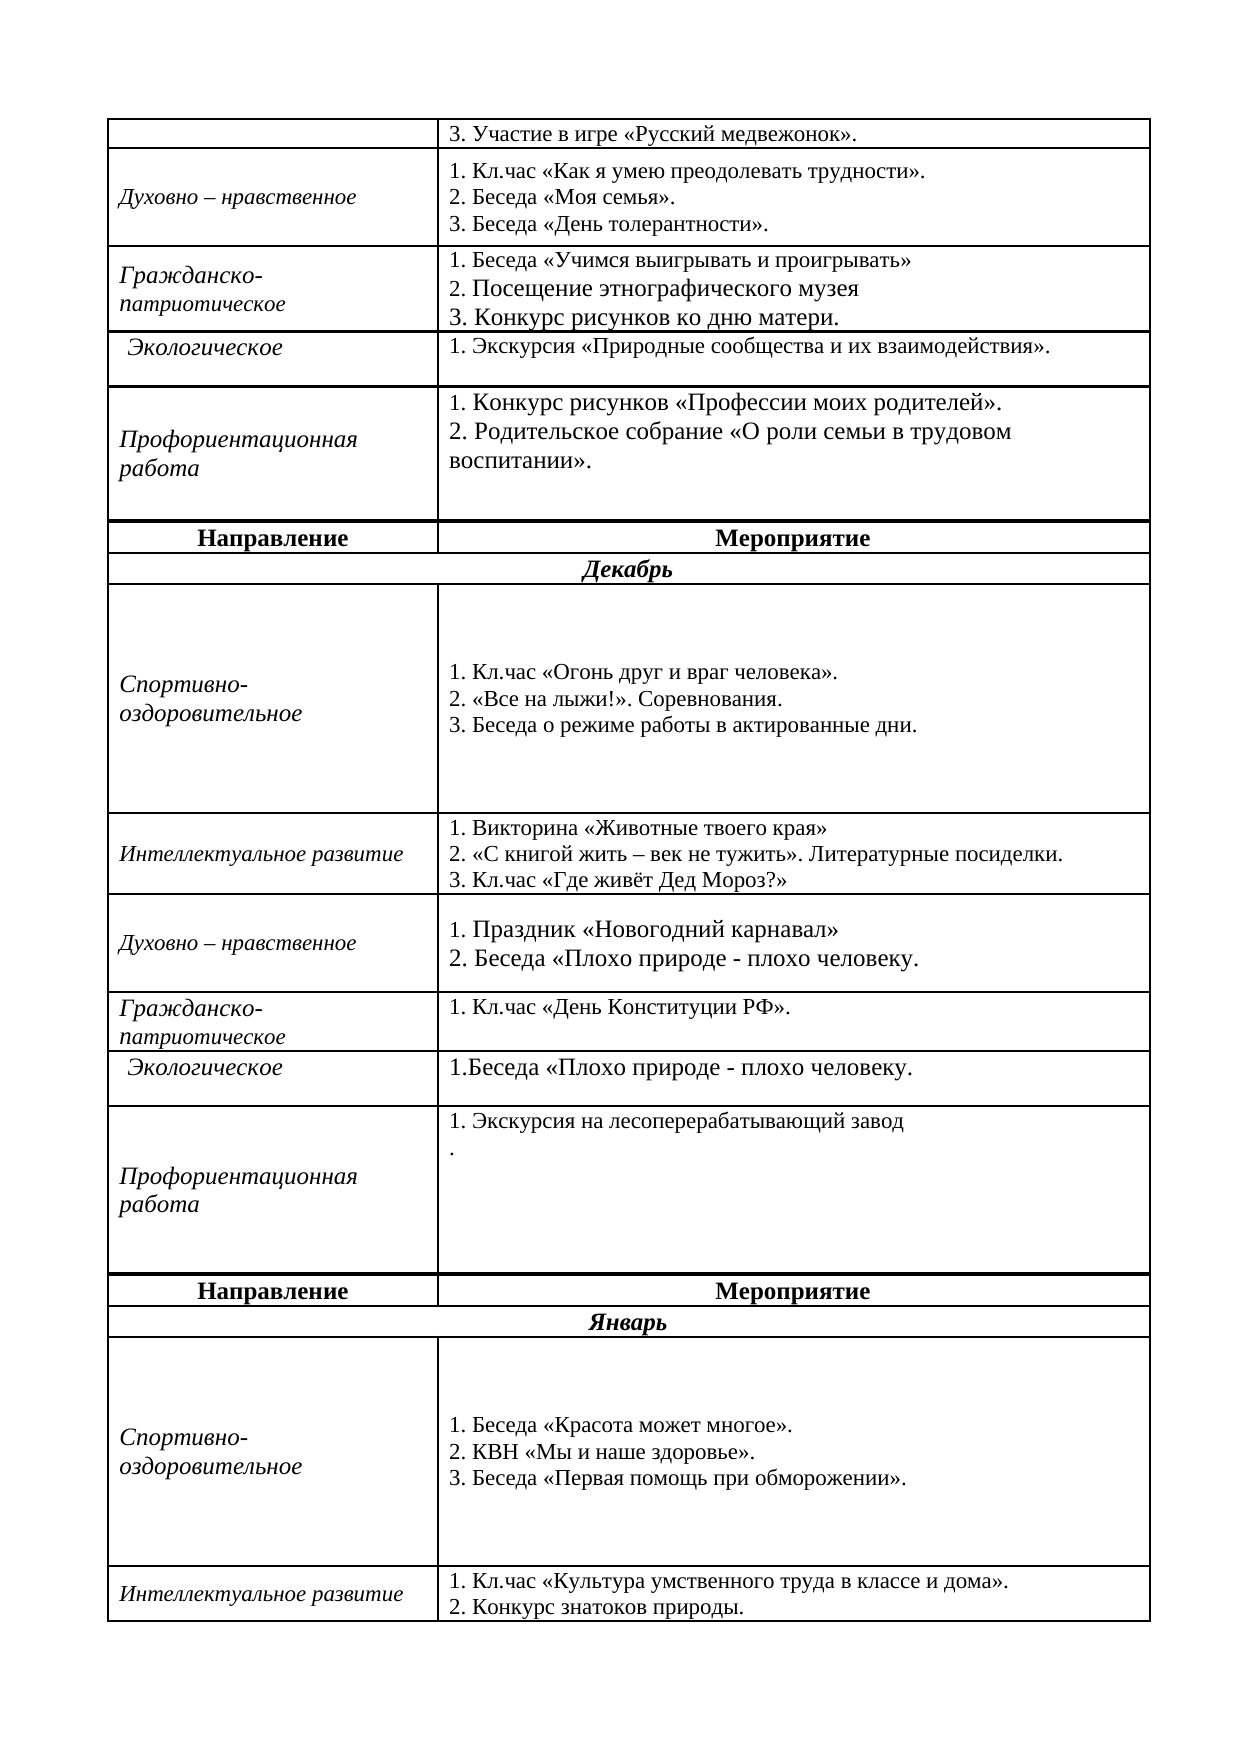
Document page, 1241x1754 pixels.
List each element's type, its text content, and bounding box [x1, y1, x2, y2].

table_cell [439, 120, 1149, 147]
table_cell Духовно – нравственное [109, 895, 437, 991]
table_cell Гражданско-патриотическое [109, 247, 437, 330]
table_cell Гражданско- патриотическое [109, 993, 437, 1050]
table_cell 1. Праздник «Новогодний карнавал» 2. Беседа «Плохо природе - плохо человеку. [439, 895, 1149, 991]
table_cell 1. Экскурсия на лесоперерабатывающий завод . [439, 1107, 1149, 1272]
table_cell 1. Кл.час «Культура умственного труда в классе и дома». 2. Конкурс знатоков природы. [439, 1567, 1149, 1619]
table_cell Духовно – нравственное [109, 149, 437, 244]
table_cell Спортивно-оздоровительное [109, 585, 437, 812]
table_cell 1. Беседа «Красота может многое». 2. КВН «Мы и наше здоровье». 3. Беседа «Первая помощь при обморожении». [439, 1338, 1149, 1565]
table_header Направление [109, 523, 437, 552]
table_header Мероприятие [439, 523, 1149, 552]
table_cell Январь [109, 1307, 1149, 1336]
table_cell 1.Беседа «Плохо природе - плохо человеку. [439, 1052, 1149, 1105]
table_cell 1. Кл.час «Огонь друг и враг человека». 2. «Все на лыжи!». Соревнования. 3. Беседа о режиме работы в актированные дни. [439, 585, 1149, 812]
table_header Направление [109, 1276, 437, 1305]
table_cell Профориентационная работа [109, 1107, 437, 1272]
table_cell Экологическое [109, 1052, 437, 1105]
table_cell Интеллектуальное развитие [109, 814, 437, 893]
table_cell Экологическое [109, 333, 437, 385]
table_cell Интеллектуальное развитие [109, 1567, 437, 1619]
table_cell Профориентационная работа [109, 388, 437, 519]
table_header Мероприятие [439, 1276, 1149, 1305]
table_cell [109, 120, 437, 147]
table_cell Спортивно-оздоровительное [109, 1338, 437, 1565]
table_cell Декабрь [109, 554, 1149, 582]
table_cell 1. Кл.час «День Конституции РФ». [439, 993, 1149, 1050]
table_cell 1. Викторина «Животные твоего края» 2. «С книгой жить – век не тужить». Литературные посиделки. 3. Кл.час «Где живёт Дед Мороз?» [439, 814, 1149, 893]
table_cell 1. Кл.час «Как я умею преодолевать трудности». 2. Беседа «Моя семья». 3. Беседа «День толерантности». [439, 149, 1149, 244]
table_cell 1. Экскурсия «Природные сообщества и их взаимодействия». [439, 333, 1149, 385]
table_cell 1. Конкурс рисунков «Профессии моих родителей». 2. Родительское собрание «О роли семьи в трудовом воспитании». [439, 388, 1149, 519]
table_cell 1. Беседа «Учимся выигрывать и проигрывать» 2. Посещение этнографического музея 3. Конкурс рисунков ко дню матери. [439, 247, 1149, 330]
